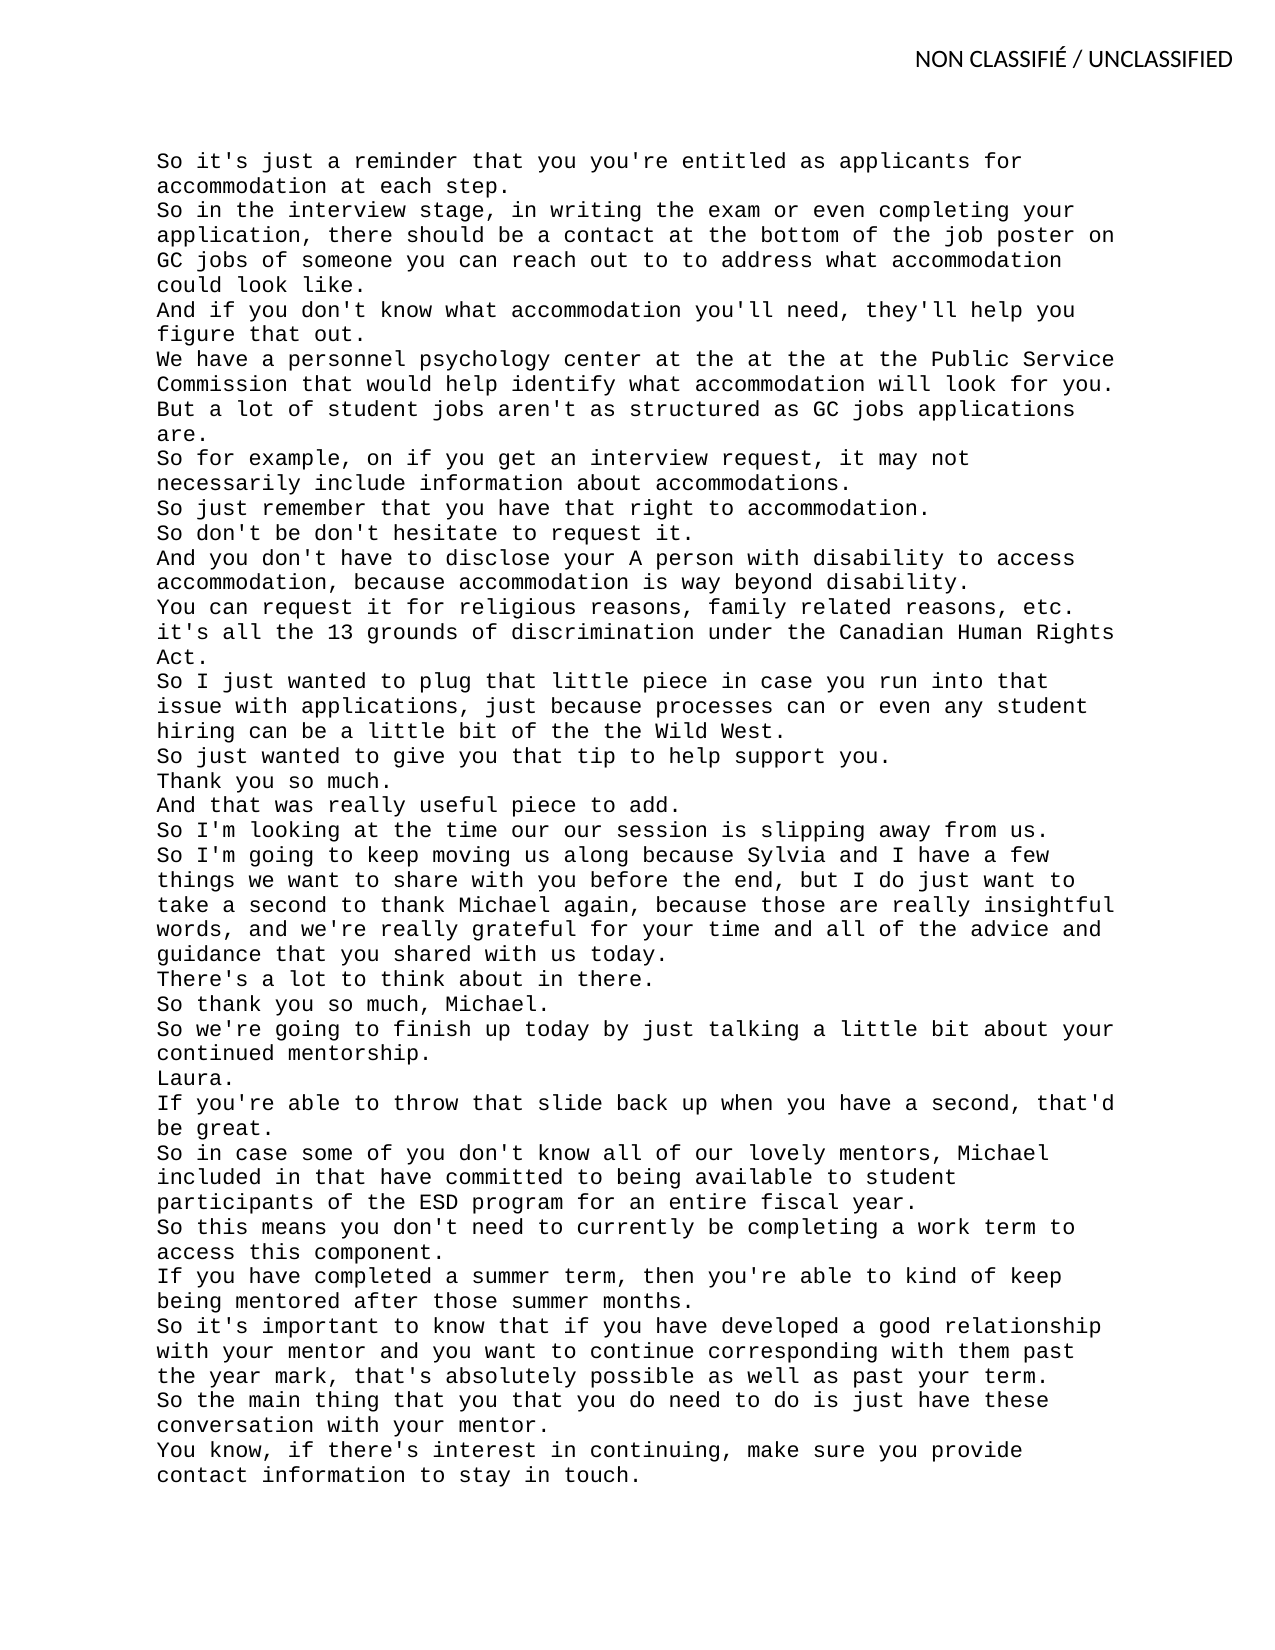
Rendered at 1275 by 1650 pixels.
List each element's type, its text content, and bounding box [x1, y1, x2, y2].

text And that was really useful piece to add. [156, 794, 1118, 819]
text So this means you don't need to currently be completing a work term to access this component. [156, 1216, 1118, 1266]
text If you have completed a summer term, then you're able to kind of keep being mentored after those summer months. [156, 1266, 1118, 1315]
text If you're able to throw that slide back up when you have a second, that'd be great. [156, 1092, 1118, 1142]
text You know, if there's interest in continuing, make sure you provide contact information to stay in touch. [156, 1439, 1118, 1489]
text There's a lot to think about in there. [156, 968, 1118, 993]
text So thank you so much, Michael. [156, 993, 1118, 1018]
text So I just wanted to plug that little piece in case you run into that issue with applications, just because processes can or even any student hiring can be a little bit of the the Wild West. [156, 671, 1118, 745]
text So for example, on if you get an interview request, it may not necessarily include information about accommodations. [156, 447, 1118, 497]
text So don't be don't hesitate to request it. [156, 522, 1118, 547]
text But a lot of student jobs aren't as structured as GC jobs applications are. [156, 398, 1118, 447]
text So it's just a reminder that you you're entitled as applicants for accommodation at each step. [156, 150, 1118, 199]
text So in case some of you don't know all of our lovely mentors, Michael included in that have committed to being available to student participants of the ESD program for an entire fiscal year. [156, 1142, 1118, 1216]
text So the main thing that you that you do need to do is just have these conversation with your mentor. [156, 1389, 1118, 1439]
text So just remember that you have that right to accommodation. [156, 497, 1118, 522]
text So I'm going to keep moving us along because Sylvia and I have a few things we want to share with you before the end, but I do just want to take a second to thank Michael again, because those are really insightful words, and we're really grateful for your time and all of the advice and guidance that you shared with us today. [156, 844, 1118, 968]
text We have a personnel psychology center at the at the at the Public Service Commission that would help identify what accommodation will look for you. [156, 348, 1118, 398]
text And you don't have to disclose your A person with disability to access accommodation, because accommodation is way beyond disability. [156, 547, 1118, 596]
text So we're going to finish up today by just talking a little bit about your continued mentorship. [156, 1018, 1118, 1067]
text And if you don't know what accommodation you'll need, they'll help you figure that out. [156, 299, 1118, 348]
text Laura. [156, 1067, 1118, 1092]
text So in the interview stage, in writing the exam or even completing your application, there should be a contact at the bottom of the job poster on GC jobs of someone you can reach out to to address what accommodation could look like. [156, 199, 1118, 299]
text So it's important to know that if you have developed a good relationship with your mentor and you want to continue corresponding with them past the year mark, that's absolutely possible as well as past your term. [156, 1315, 1118, 1389]
text So just wanted to give you that tip to help support you. [156, 745, 1118, 770]
text You can request it for religious reasons, family related reasons, etc. it's all the 13 grounds of discrimination under the Canadian Human Rights Act. [156, 596, 1118, 671]
text Thank you so much. [156, 770, 1118, 794]
text So I'm looking at the time our our session is slipping away from us. [156, 819, 1118, 844]
